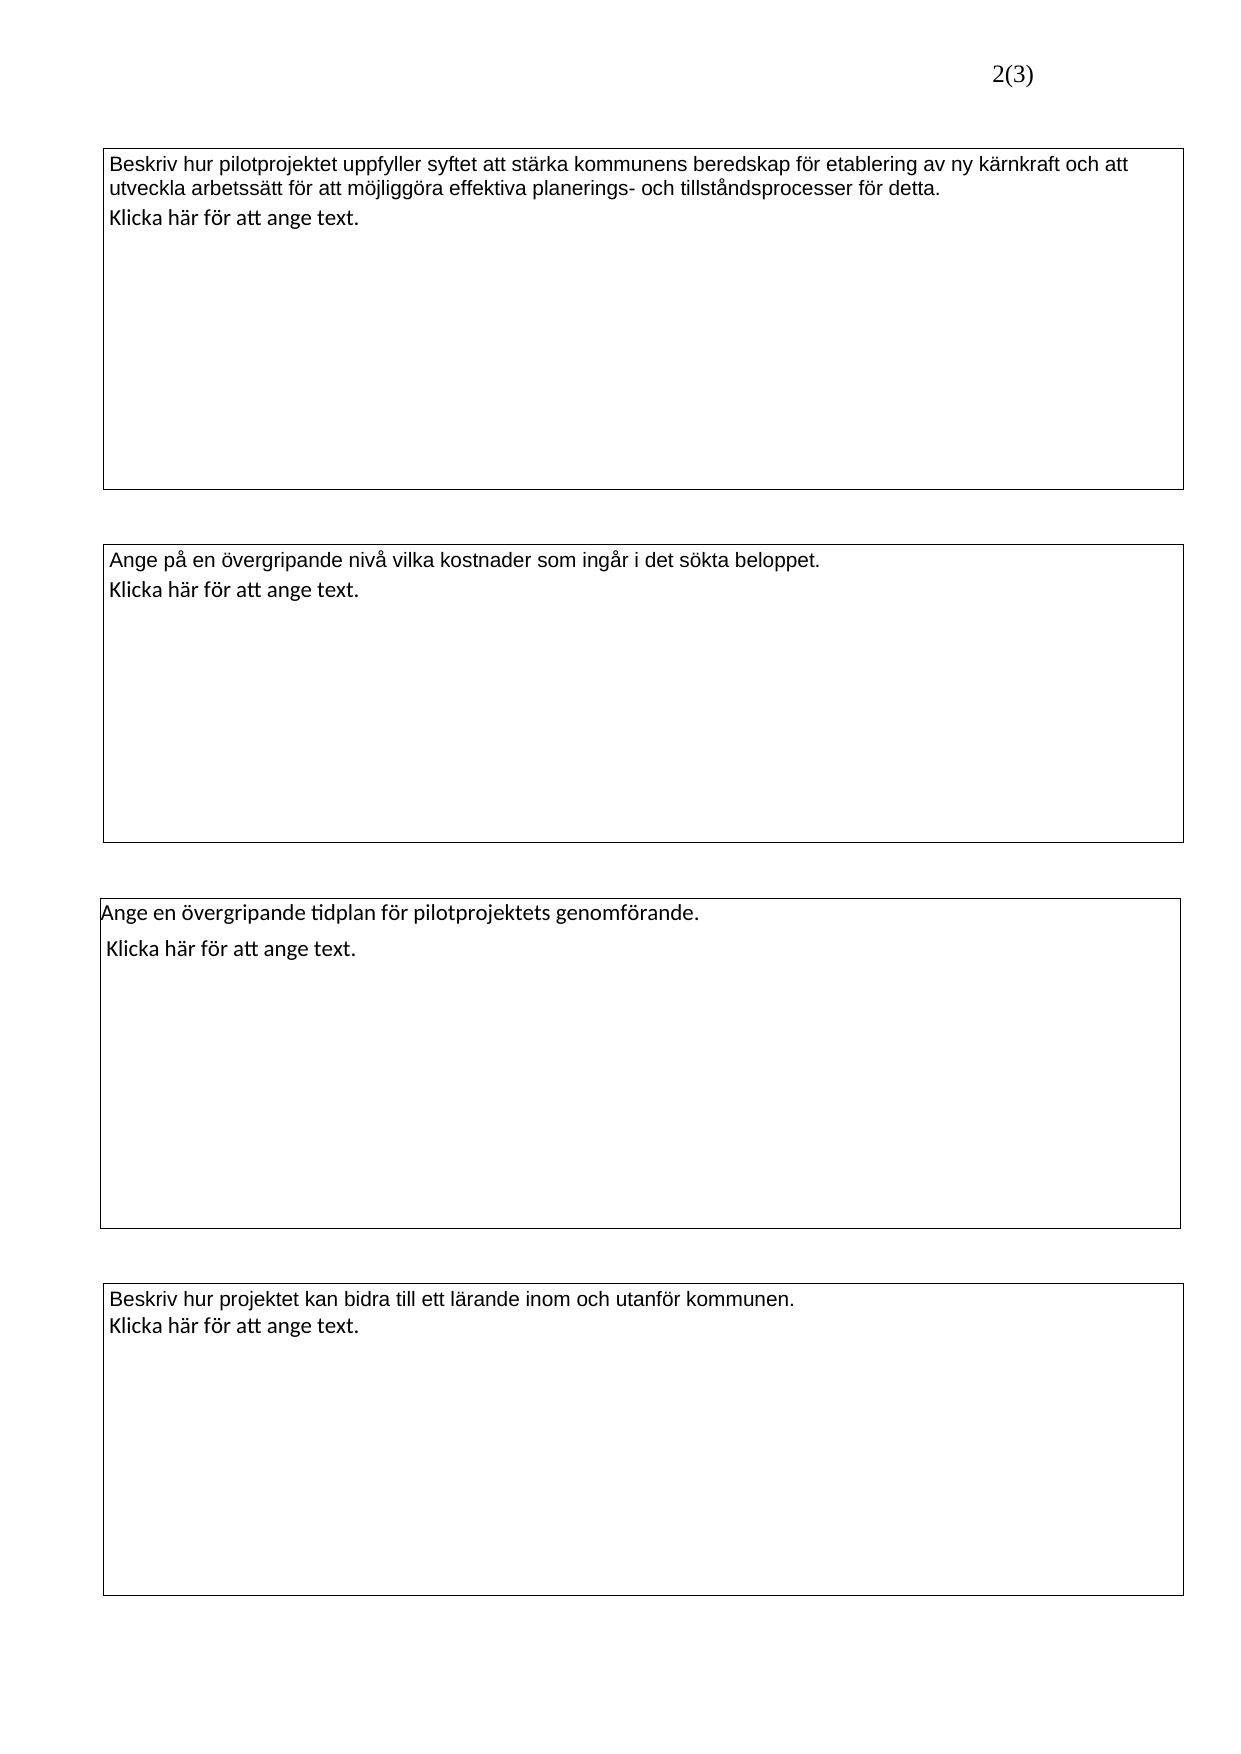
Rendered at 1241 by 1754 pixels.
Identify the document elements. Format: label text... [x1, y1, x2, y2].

table_header Beskriv hur pilotprojektet uppfyller syftet att stärka kommunens beredskap för etablering av ny kärnkraft och att utveckla arbetssätt för att möjliggöra effektiva planerings- och tillståndsprocesser för detta. [104, 149, 1183, 489]
table_header [101, 899, 1180, 1228]
table_header Beskriv hur projektet kan bidra till ett lärande inom och utanför kommunen. [104, 1284, 1183, 1594]
table_header Ange på en övergripande nivå vilka kostnader som ingår i det sökta beloppet. [104, 545, 1183, 842]
